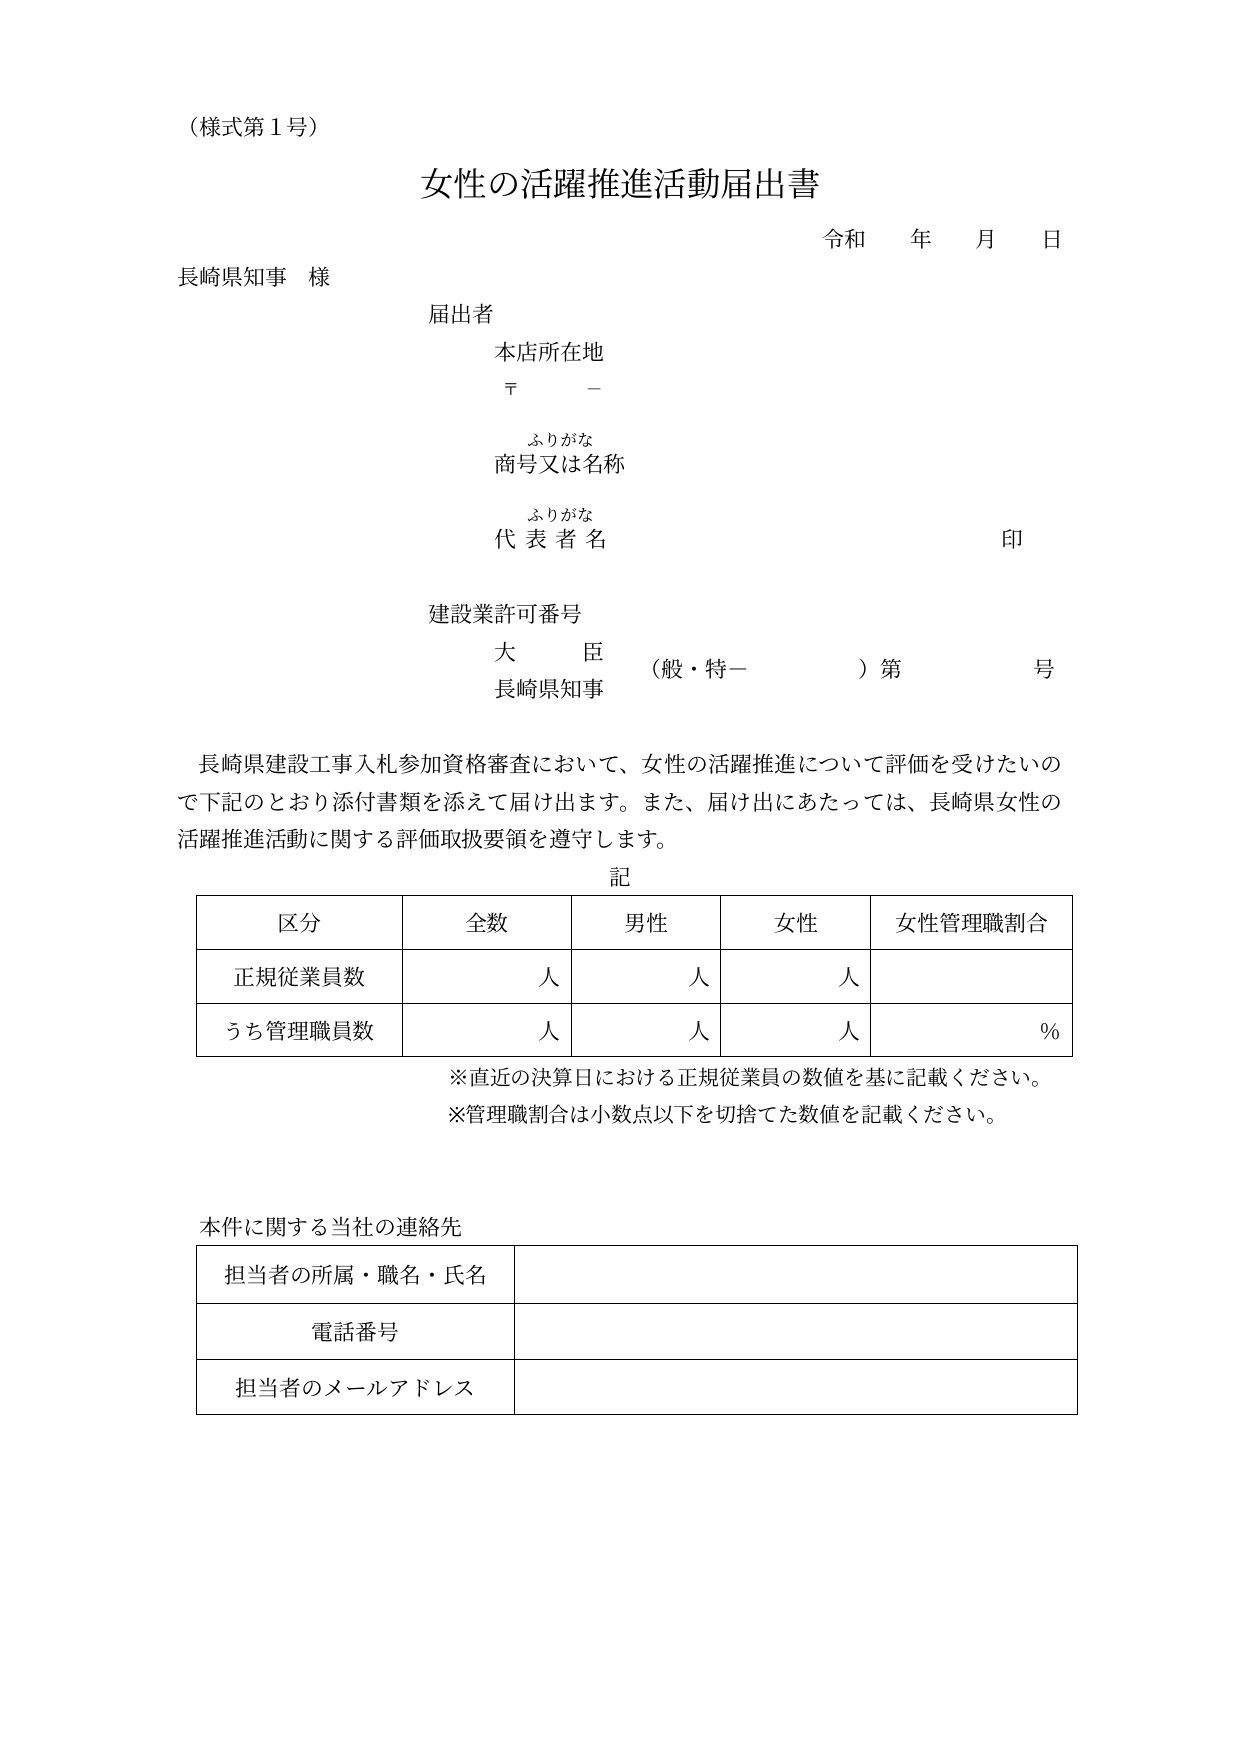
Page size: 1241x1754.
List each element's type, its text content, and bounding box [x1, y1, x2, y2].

table_cell 人 [721, 1004, 870, 1056]
text 長崎県建設工事入札参加資格審査において、女性の活躍推進について評価を受けたいので下記のとおり添付書類を添えて届け出ます。また、届け出にあたっては、長崎県女性の活躍推進活動に関する評価取扱要領を遵守します。 [177, 745, 1063, 857]
table_cell 正規従業員数 [197, 950, 402, 1003]
table_cell 人 [721, 950, 870, 1003]
text 商号又は名称 [177, 445, 1063, 482]
table_cell 人 [572, 950, 720, 1003]
text 長崎県知事 [177, 670, 1063, 707]
table_cell [515, 1360, 1077, 1414]
text 記 [177, 857, 1063, 895]
table_cell 人 [572, 1004, 720, 1056]
table_header [515, 1246, 1077, 1302]
table_cell ％ [871, 1004, 1072, 1056]
text 女性の活躍推進活動届出書 [177, 145, 1063, 220]
text 建設業許可番号 [177, 595, 1063, 632]
table_header 担当者の所属・職名・氏名 [197, 1246, 514, 1302]
table_header 区分 [197, 896, 402, 948]
text 本件に関する当社の連絡先 [177, 1207, 1063, 1245]
table_header 女性 [721, 896, 870, 948]
text 届出者 [177, 295, 1063, 332]
text 代 表 者 名 印 [177, 520, 1063, 557]
text 本店所在地 [177, 332, 1063, 370]
table_cell 人 [403, 1004, 571, 1056]
table_header 男性 [572, 896, 720, 948]
table_header 全数 [403, 896, 571, 948]
text 〒 － [177, 370, 1063, 407]
table_cell 担当者のメールアドレス [197, 1360, 514, 1414]
text （様式第１号） [177, 107, 1063, 145]
table_cell うち管理職員数 [197, 1004, 402, 1056]
table_cell [871, 950, 1072, 1003]
text 長崎県知事 様 [177, 257, 1063, 295]
text ※管理職割合は小数点以下を切捨てた数値を記載ください。 [177, 1095, 1063, 1132]
table_header 女性管理職割合 [871, 896, 1072, 948]
text 令和 年 月 日 [177, 220, 1063, 257]
text 大 臣 [177, 632, 1063, 670]
table_cell 電話番号 [197, 1304, 514, 1358]
table_cell [515, 1304, 1077, 1358]
table_cell 人 [403, 950, 571, 1003]
text ※直近の決算日における正規従業員の数値を基に記載ください。 [177, 1057, 1063, 1095]
